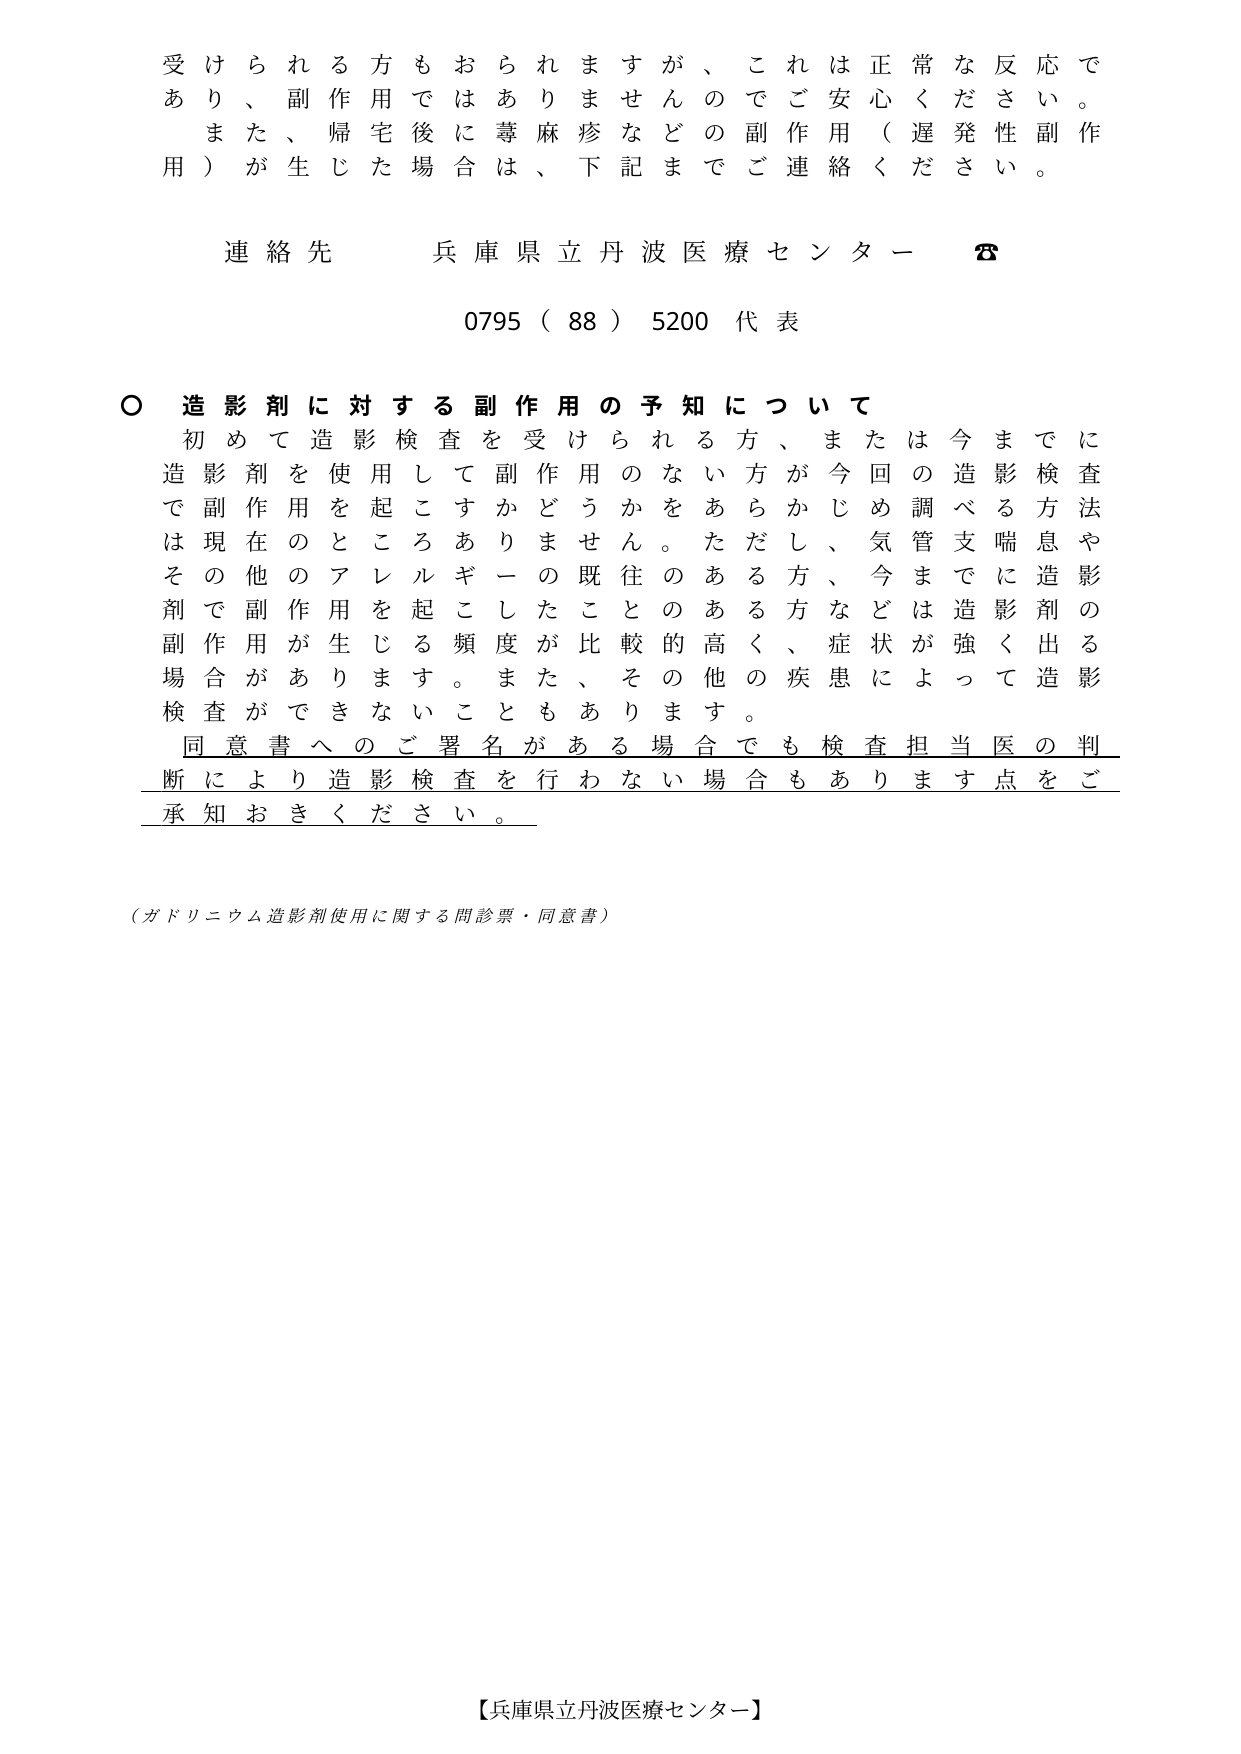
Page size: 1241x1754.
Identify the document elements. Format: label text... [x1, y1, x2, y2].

text また、帰宅後に蕁麻疹などの副作用（遅発性副作用）が生じた場合は、下記までご連絡ください。 [120, 115, 1120, 183]
text 連絡先 兵庫県立丹波医療センター ☎ 0795（88）5200 代表 [120, 217, 1120, 353]
text 〇 造影剤に対する副作用の予知について [120, 387, 1120, 421]
text 同意書へのご署名がある場合でも検査担当医の判断により造影検査を行わない場合もあります点をご承知おきください。 [141, 792, 1120, 830]
text 同意書へのご署名がある場合でも検査担当医の判断により造影検査を行わない場合もあります点をご承知おきください。 [141, 728, 1120, 791]
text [120, 47, 1120, 115]
text 初めて造影検査を受けられる方、または今までに造影剤を使用して副作用のない方が今回の造影検査で副作用を起こすかどうかをあらかじめ調べる方法は現在のところありません。ただし、気管支喘息やその他のアレルギーの既往のある方、今までに造影剤で副作用を起こしたことのある方などは造影剤の副作用が生じる頻度が比較的高く、症状が強く出る場合があります。また、その他の疾患によって造影検査ができないこともあります。 [141, 421, 1120, 728]
text （ガドリニウム造影剤使用に関する問診票・同意書） [120, 898, 1099, 932]
